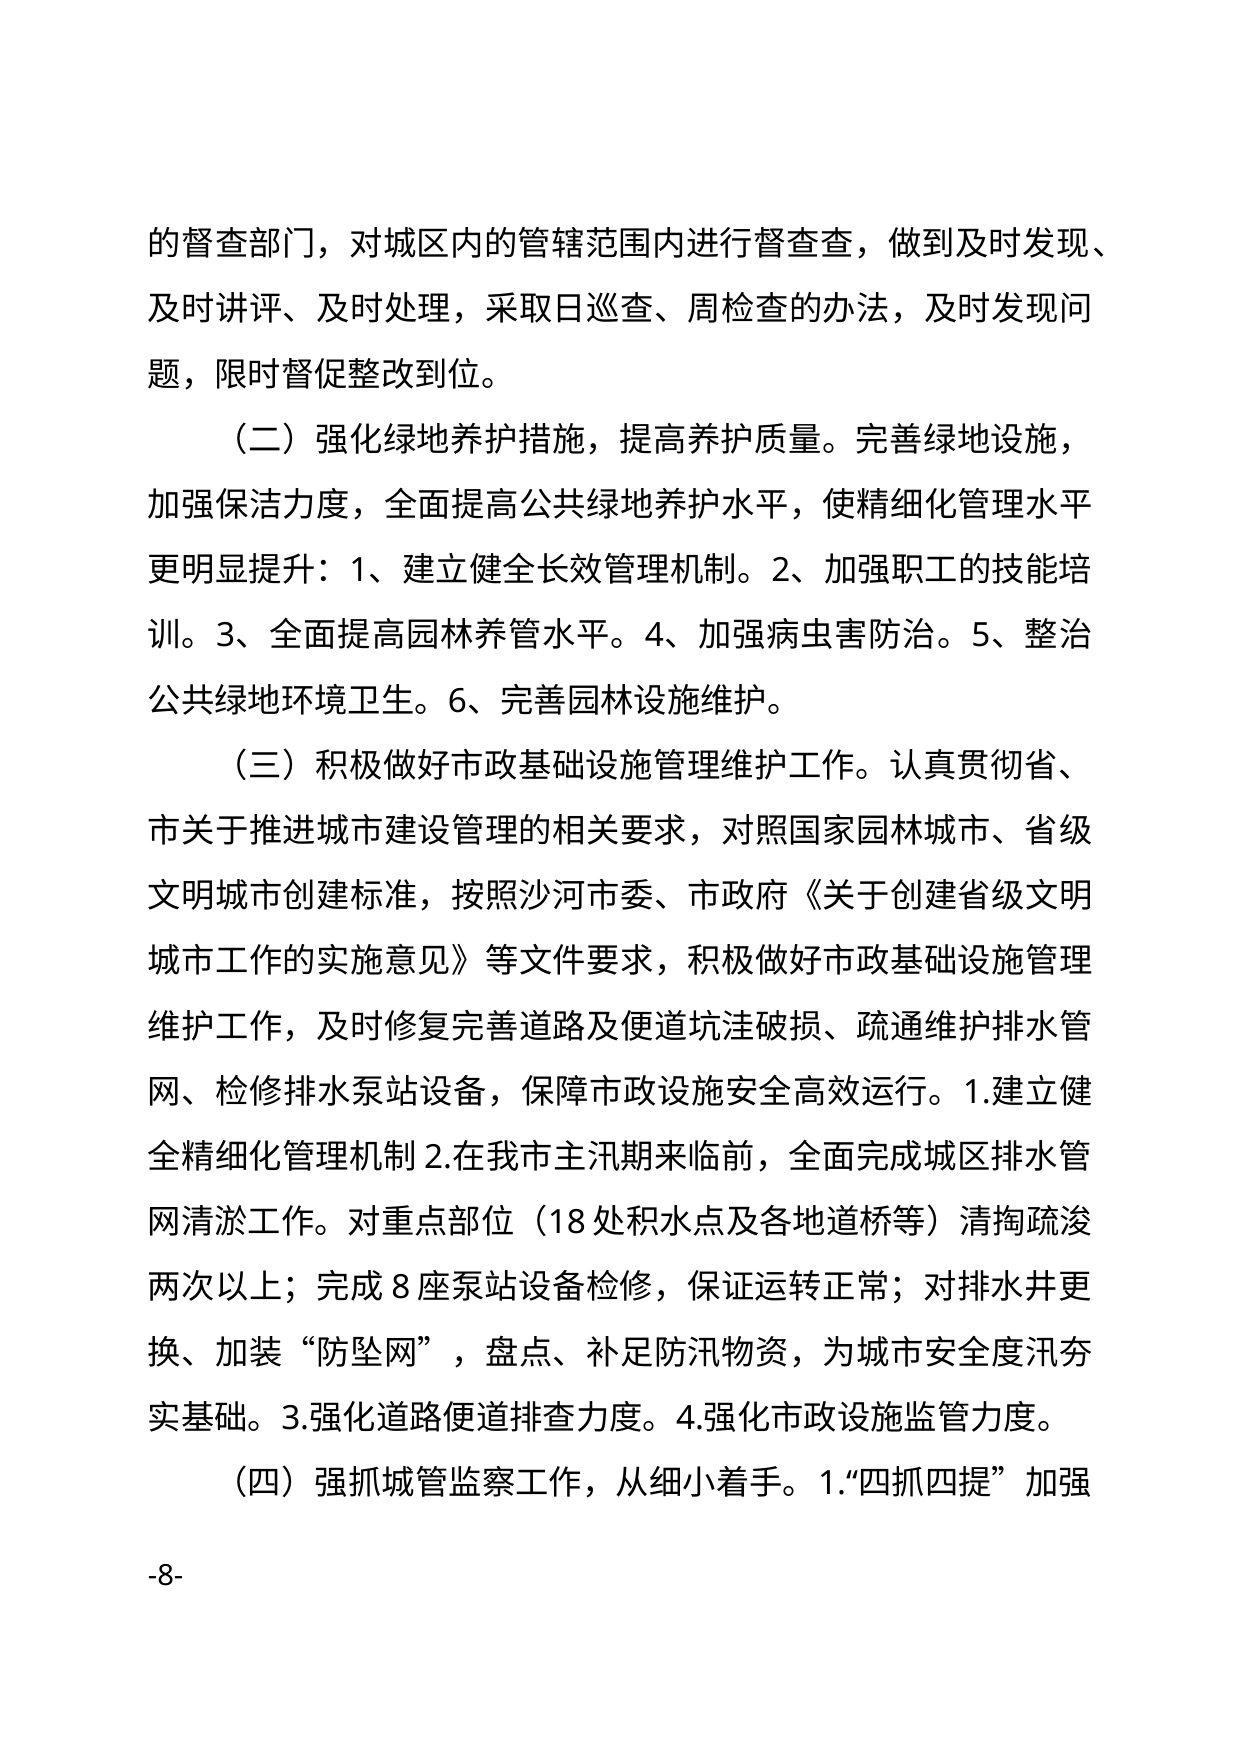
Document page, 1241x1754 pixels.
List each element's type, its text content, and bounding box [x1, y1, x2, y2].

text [148, 1447, 1092, 1513]
text （二）强化绿地养护措施，提高养护质量。完善绿地设施，加强保洁力度，全面提高公共绿地养护水平，使精细化管理水平更明显提升：1、建立健全长效管理机制。2、加强职工的技能培训。3、全面提高园林养管水平。4、加强病虫害防治。5、整治公共绿地环境卫生。6、完善园林设施维护。 [148, 404, 1092, 730]
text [148, 208, 1092, 404]
text （三）积极做好市政基础设施管理维护工作。认真贯彻省、市关于推进城市建设管理的相关要求，对照国家园林城市、省级文明城市创建标准，按照沙河市委、市政府《关于创建省级文明城市工作的实施意见》等文件要求，积极做好市政基础设施管理维护工作，及时修复完善道路及便道坑洼破损、疏通维护排水管网、检修排水泵站设备，保障市政设施安全高效运行。1.建立健全精细化管理机制2.在我市主汛期来临前，全面完成城区排水管网清淤工作。对重点部位（18处积水点及各地道桥等）清掏疏浚两次以上；完成8座泵站设备检修，保证运转正常；对排水井更换、加装“防坠网”，盘点、补足防汛物资，为城市安全度汛夯实基础。3.强化道路便道排查力度。4.强化市政设施监管力度。 [148, 730, 1092, 1447]
